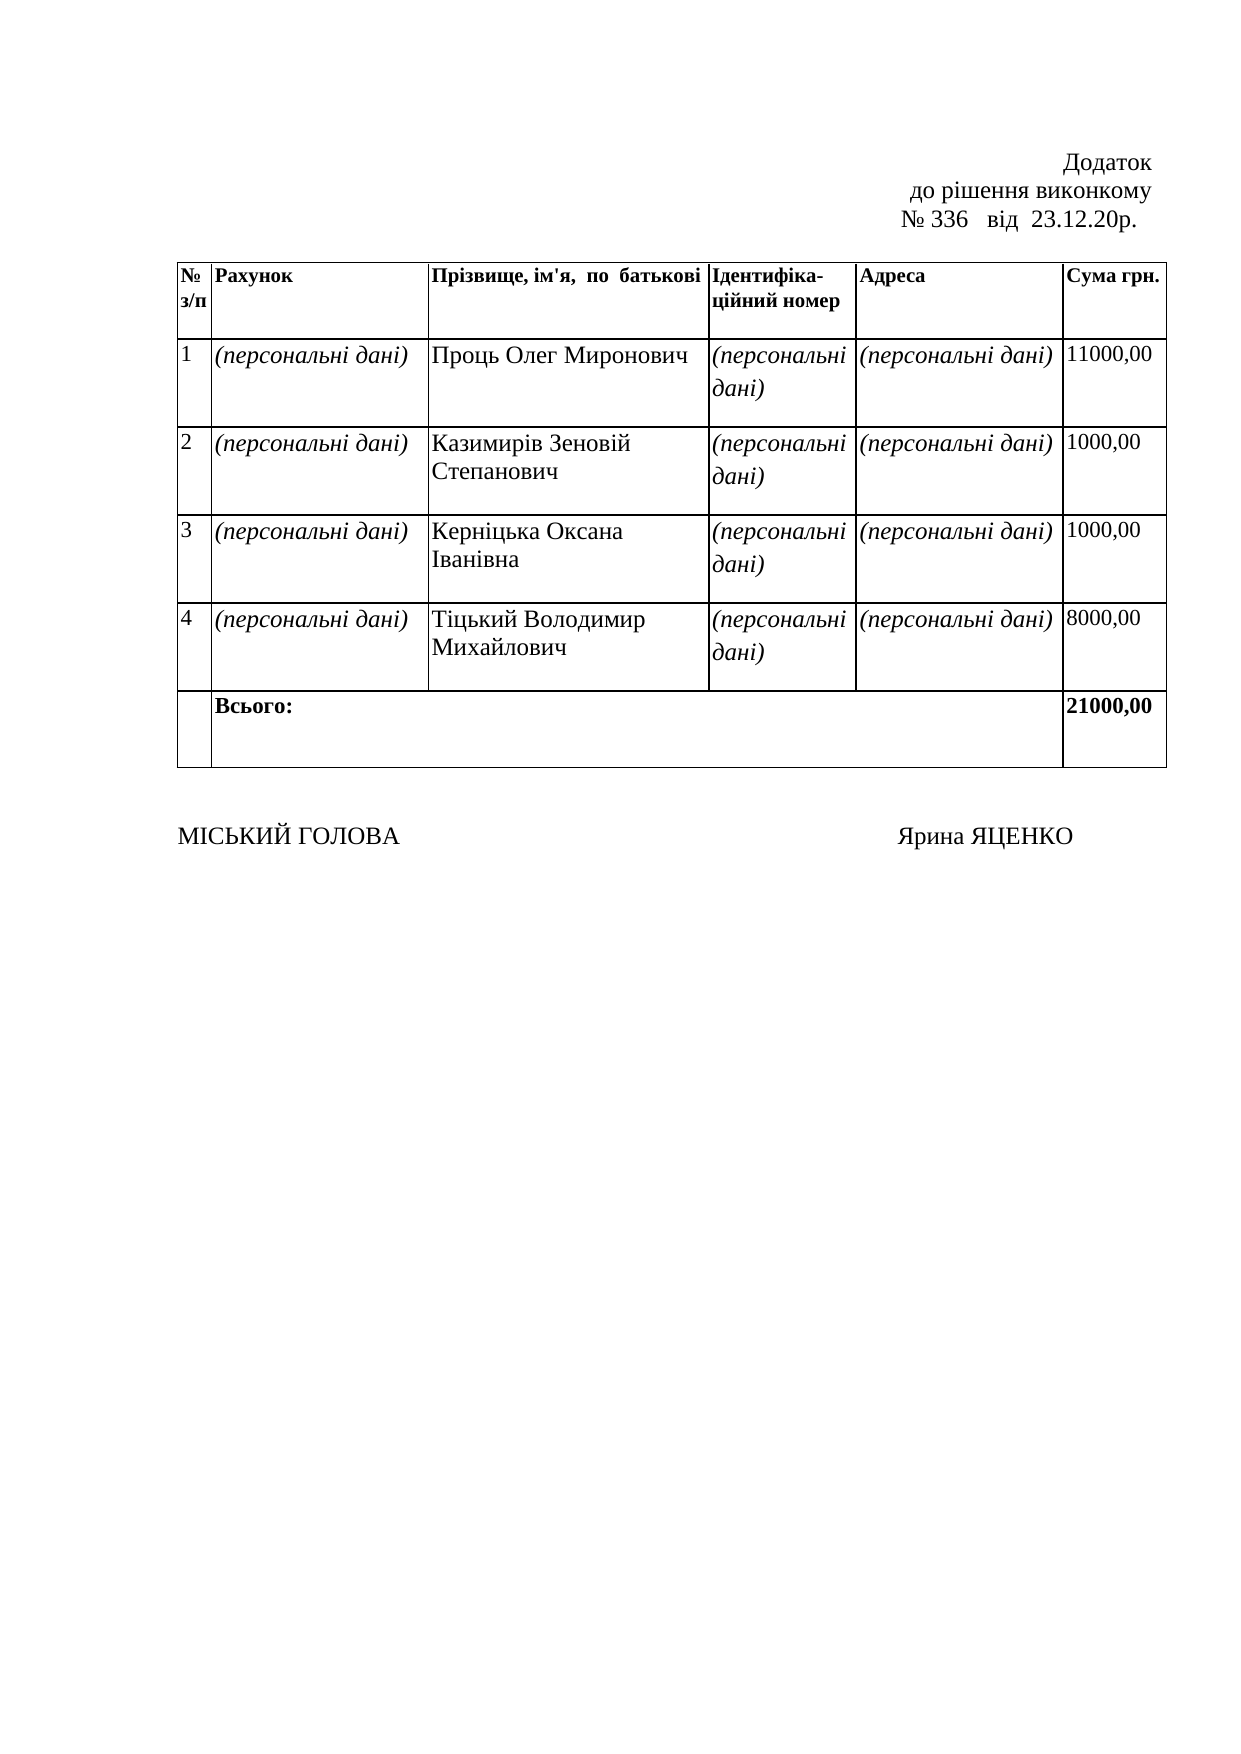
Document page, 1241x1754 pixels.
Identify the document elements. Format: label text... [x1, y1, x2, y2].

table_cell 21000,00 [1064, 692, 1166, 766]
table_header Рахунок [212, 263, 428, 338]
table_header Прізвище, ім'я, по батькові [429, 263, 709, 338]
table_cell (персональні дані) [212, 516, 428, 602]
text № 336 від 23.12.20р. [238, 204, 1152, 233]
table_cell (персональні дані) [857, 428, 1062, 514]
table_cell 11000,00 [1064, 340, 1166, 426]
table_cell 1000,00 [1064, 516, 1166, 602]
table_cell (персональні дані) [710, 428, 855, 514]
table_cell Проць Олег Миронович [429, 340, 708, 426]
table_cell 1000,00 [1064, 428, 1166, 514]
table_cell 2 [178, 428, 211, 514]
table_cell (персональні дані) [212, 340, 428, 426]
table_cell 4 [178, 604, 211, 690]
table_header Сума грн. [1064, 263, 1166, 338]
table_header № з/п [178, 263, 211, 338]
table_cell (персональні дані) [710, 340, 855, 426]
table_cell Тіцький Володимир Михайлович [429, 604, 708, 690]
table_cell Казимирів Зеновій Степанович [429, 428, 708, 514]
table_cell (персональні дані) [857, 340, 1062, 426]
table_cell [178, 692, 211, 766]
table_cell 1 [178, 340, 211, 426]
table_cell (персональні дані) [710, 516, 855, 602]
table_cell 3 [178, 516, 211, 602]
table_header Адреса [857, 263, 1063, 338]
table_cell (персональні дані) [710, 604, 855, 690]
table_cell Всього: [212, 692, 1062, 766]
text МІСЬКИЙ ГОЛОВА Ярина ЯЦЕНКО [177, 821, 1152, 849]
table_cell (персональні дані) [857, 604, 1062, 690]
table_cell (персональні дані) [212, 428, 428, 514]
table_cell (персональні дані) [212, 604, 428, 690]
text до рішення виконкому [177, 176, 1152, 204]
table_header Ідентифіка-ційний номер [710, 263, 856, 338]
table_cell Керніцька Оксана Іванівна [429, 516, 708, 602]
table_cell 8000,00 [1064, 604, 1166, 690]
text Додаток [177, 147, 1152, 176]
table_cell (персональні дані) [857, 516, 1062, 602]
